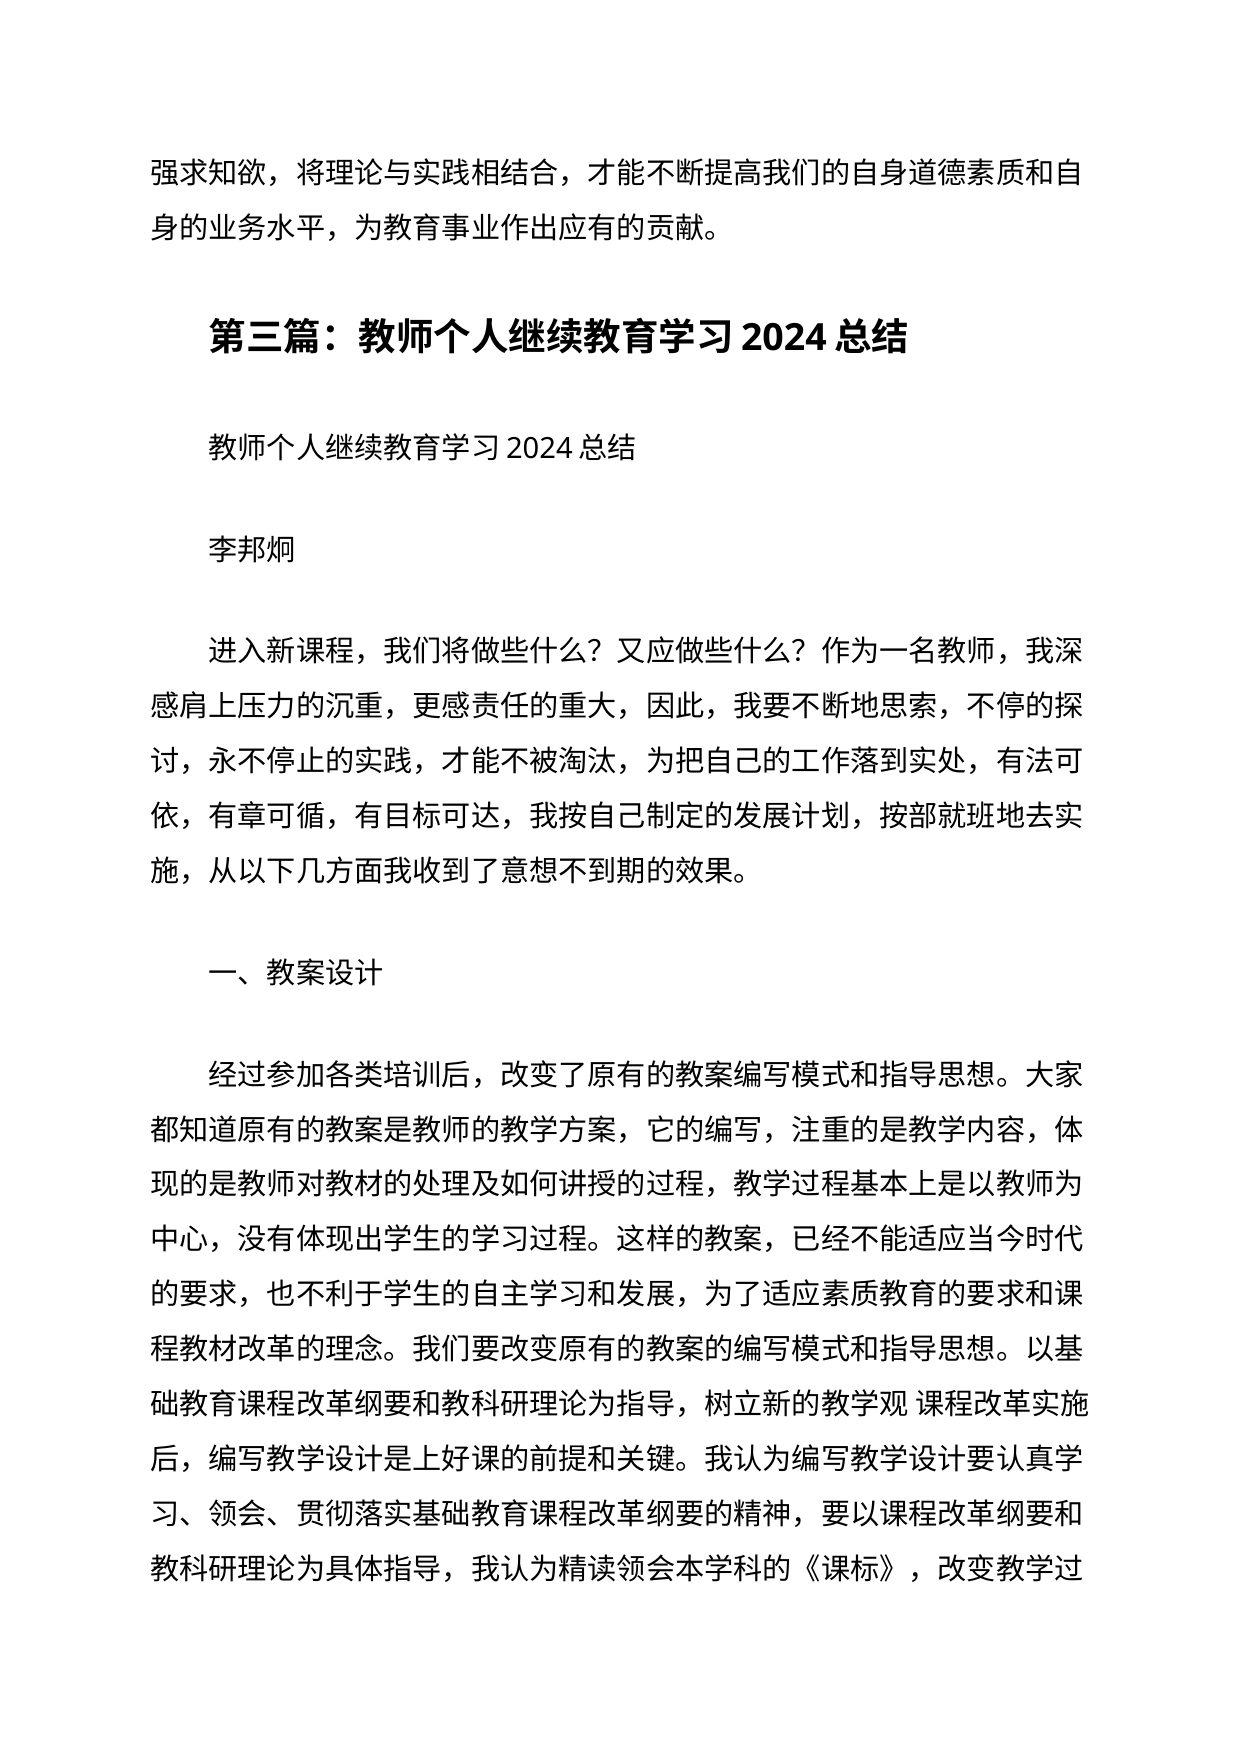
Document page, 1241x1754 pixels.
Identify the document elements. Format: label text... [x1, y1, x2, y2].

text 一、教案设计 [150, 949, 1090, 992]
text 第三篇：教师个人继续教育学习2024总结 [150, 307, 1090, 361]
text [150, 1051, 1090, 1587]
text 教师个人继续教育学习2024总结 [150, 424, 1090, 467]
text 进入新课程，我们将做些什么？又应做些什么？作为一名教师，我深感肩上压力的沉重，更感责任的重大，因此，我要不断地思索，不停的探讨，永不停止的实践，才能不被淘汰，为把自己的工作落到实处，有法可依，有章可循，有目标可达，我按自己制定的发展计划，按部就班地去实施，从以下几方面我收到了意想不到期的效果。 [150, 628, 1090, 890]
text 李邦炯 [150, 526, 1090, 568]
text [150, 150, 1090, 247]
